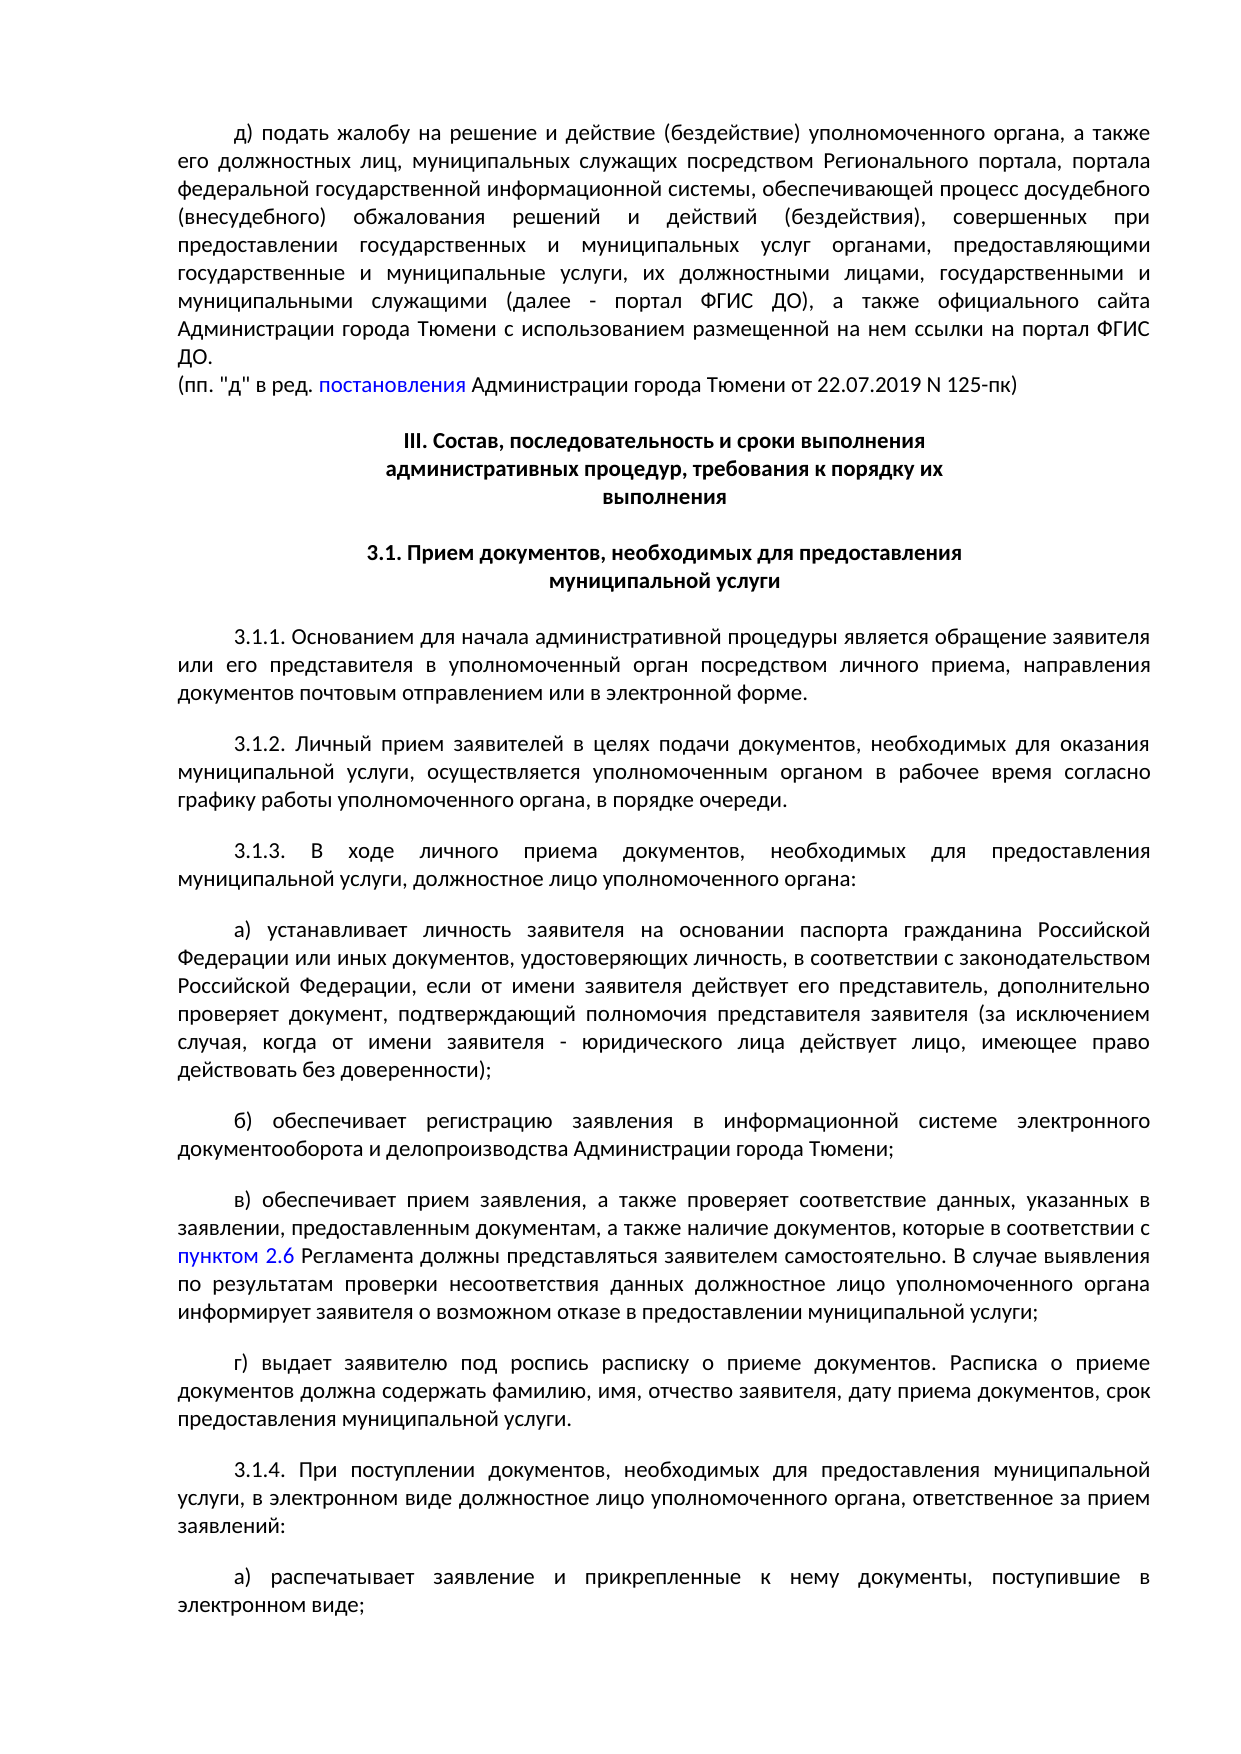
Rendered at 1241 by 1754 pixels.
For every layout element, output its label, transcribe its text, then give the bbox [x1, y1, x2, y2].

text г) выдает заявителю под роспись расписку о приеме документов. Расписка о приеме документов должна содержать фамилию, имя, отчество заявителя, дату приема документов, срок предоставления муниципальной услуги. [177, 1348, 1152, 1432]
text 3.1.1. Основанием для начала административной процедуры является обращение заявителя или его представителя в уполномоченный орган посредством личного приема, направления документов почтовым отправлением или в электронной форме. [177, 622, 1152, 707]
text (пп. "д" в ред. постановления Администрации города Тюмени от 22.07.2019 N 125-пк) [177, 370, 1152, 398]
text д) подать жалобу на решение и действие (бездействие) уполномоченного органа, а также его должностных лиц, муниципальных служащих посредством Регионального портала, портала федеральной государственной информационной системы, обеспечивающей процесс досудебного (внесудебного) обжалования решений и действий (бездействия), совершенных при предоставлении государственных и муниципальных услуг органами, предоставляющими государственные и муниципальные услуги, их должностными лицами, государственными и муниципальными служащими (далее - портал ФГИС ДО), а также официального сайта Администрации города Тюмени с использованием размещенной на нем ссылки на портал ФГИС ДО. [177, 118, 1152, 370]
text 3.1.4. При поступлении документов, необходимых для предоставления муниципальной услуги, в электронном виде должностное лицо уполномоченного органа, ответственное за прием заявлений: [177, 1455, 1152, 1539]
text 3.1.2. Личный прием заявителей в целях подачи документов, необходимых для оказания муниципальной услуги, осуществляется уполномоченным органом в рабочее время согласно графику работы уполномоченного органа, в порядке очереди. [177, 729, 1152, 813]
text б) обеспечивает регистрацию заявления в информационной системе электронного документооборота и делопроизводства Администрации города Тюмени; [177, 1106, 1152, 1162]
title 3.1. Прием документов, необходимых для предоставления [177, 538, 1152, 566]
text 3.1.3. В ходе личного приема документов, необходимых для предоставления муниципальной услуги, должностное лицо уполномоченного органа: [177, 836, 1152, 892]
text а) устанавливает личность заявителя на основании паспорта гражданина Российской Федерации или иных документов, удостоверяющих личность, в соответствии с законодательством Российской Федерации, если от имени заявителя действует его представитель, дополнительно проверяет документ, подтверждающий полномочия представителя заявителя (за исключением случая, когда от имени заявителя - юридического лица действует лицо, имеющее право действовать без доверенности); [177, 915, 1152, 1083]
title III. Состав, последовательность и сроки выполнения [177, 426, 1152, 454]
text в) обеспечивает прием заявления, а также проверяет соответствие данных, указанных в заявлении, предоставленным документам, а также наличие документов, которые в соответствии с пунктом 2.6 Регламента должны представляться заявителем самостоятельно. В случае выявления по результатам проверки несоответствия данных должностное лицо уполномоченного органа информирует заявителя о возможном отказе в предоставлении муниципальной услуги; [177, 1185, 1152, 1326]
title административных процедур, требования к порядку их [177, 454, 1152, 482]
title муниципальной услуги [177, 566, 1152, 594]
title выполнения [177, 482, 1152, 510]
text а) распечатывает заявление и прикрепленные к нему документы, поступившие в электронном виде; [177, 1562, 1152, 1618]
